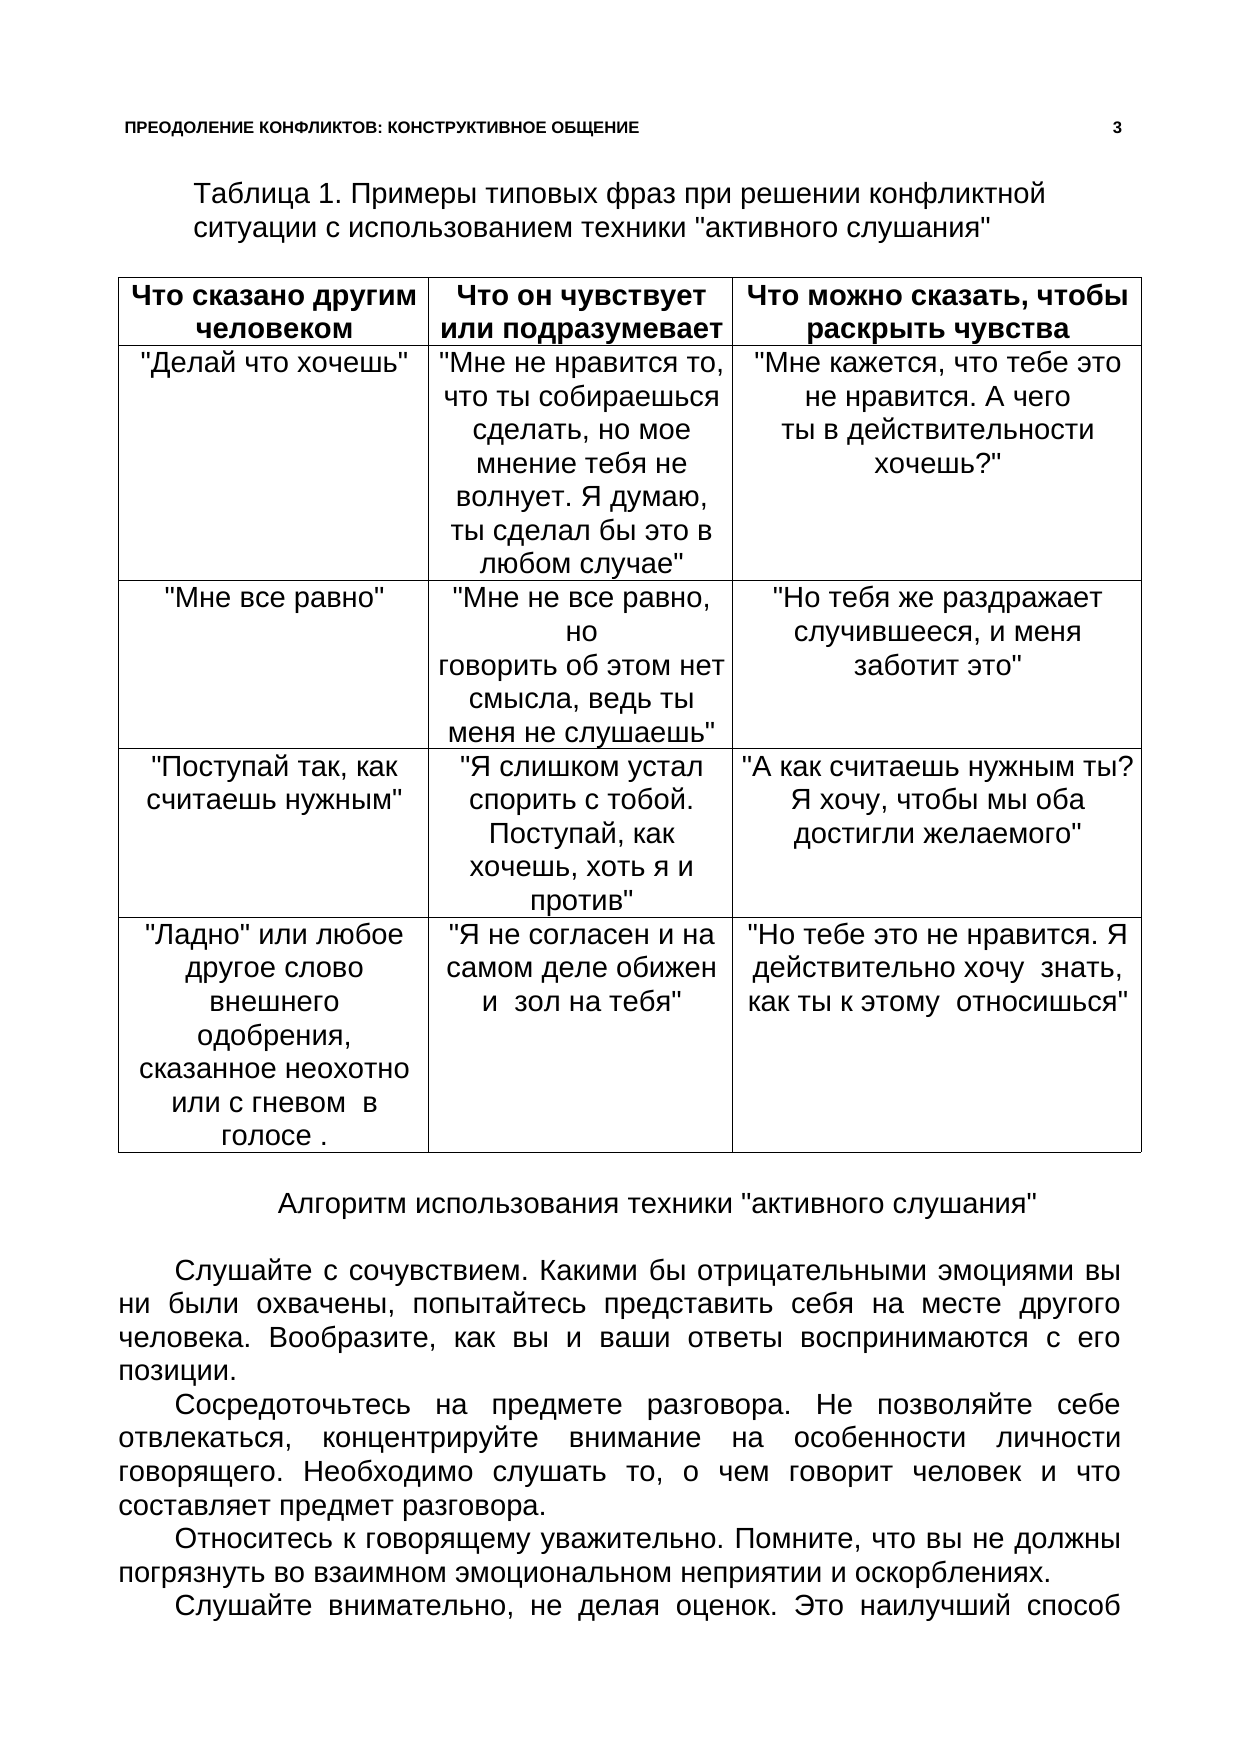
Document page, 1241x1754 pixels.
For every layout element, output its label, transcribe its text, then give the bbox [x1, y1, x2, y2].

table_cell "Мне все равно" [119, 581, 428, 748]
table_cell "Мне кажется, что тебе это не нравится. А чего ты в действительности хочешь?" [733, 346, 1141, 580]
text Алгоритм использования техники "активного слушания" [118, 1186, 1122, 1219]
text Слушайте с сочувствием. Какими бы отрицательными эмоциями вы ни были охвачены, попытайтесь представить себя на месте другого человека. Вообразите, как вы и ваши ответы воспринимаются с его позиции. [118, 1253, 1122, 1387]
table_cell "Мне не нравится то, что ты собираешься сделать, но мое мнение тебя не волнует. Я думаю, ты сделал бы это в любом случае" [429, 346, 732, 580]
table_cell "Поступай так, как считаешь нужным" [119, 749, 428, 916]
table_cell "Я слишком устал спорить с тобой. Поступай, как хочешь, хоть я и против" [429, 749, 732, 916]
table_cell "Но тебя же раздражает случившееся, и меня заботит это" [733, 581, 1141, 748]
table_cell "Я не согласен и на самом деле обижен и зол на тебя" [429, 918, 732, 1152]
table_cell "Мне не все равно, но говорить об этом нет смысла, ведь ты меня не слушаешь" [429, 581, 732, 748]
table_cell "Делай что хочешь" [119, 346, 428, 580]
table_cell "Но тебе это не нравится. Я действительно хочу знать, как ты к этому относишься" [733, 918, 1141, 1152]
text Таблица 1. Примеры типовых фраз при решении конфликтной [118, 176, 1122, 210]
text Относитесь к говорящему уважительно. Помните, что вы не должны погрязнуть во взаимном эмоциональном неприятии и оскорблениях. [118, 1521, 1122, 1588]
text ситуации с использованием техники "активного слушания" [118, 210, 1122, 243]
table_header Что можно сказать, чтобы раскрыть чувства [733, 278, 1141, 344]
text Сосредоточьтесь на предмете разговора. Не позволяйте себе отвлекаться, концентрируйте внимание на особенности личности говорящего. Необходимо слушать то, о чем говорит человек и что составляет предмет разговора. [118, 1387, 1122, 1521]
table_header Что сказано другим человеком [119, 278, 428, 344]
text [118, 1588, 1122, 1622]
table_cell "А как считаешь нужным ты? Я хочу, чтобы мы оба достигли желаемого" [733, 749, 1141, 916]
table_cell "Ладно" или любое другое слово внешнего одобрения, сказанное неохотно или с гневом в голосе . [119, 918, 428, 1152]
table_header Что он чувствует или подразумевает [429, 278, 732, 344]
